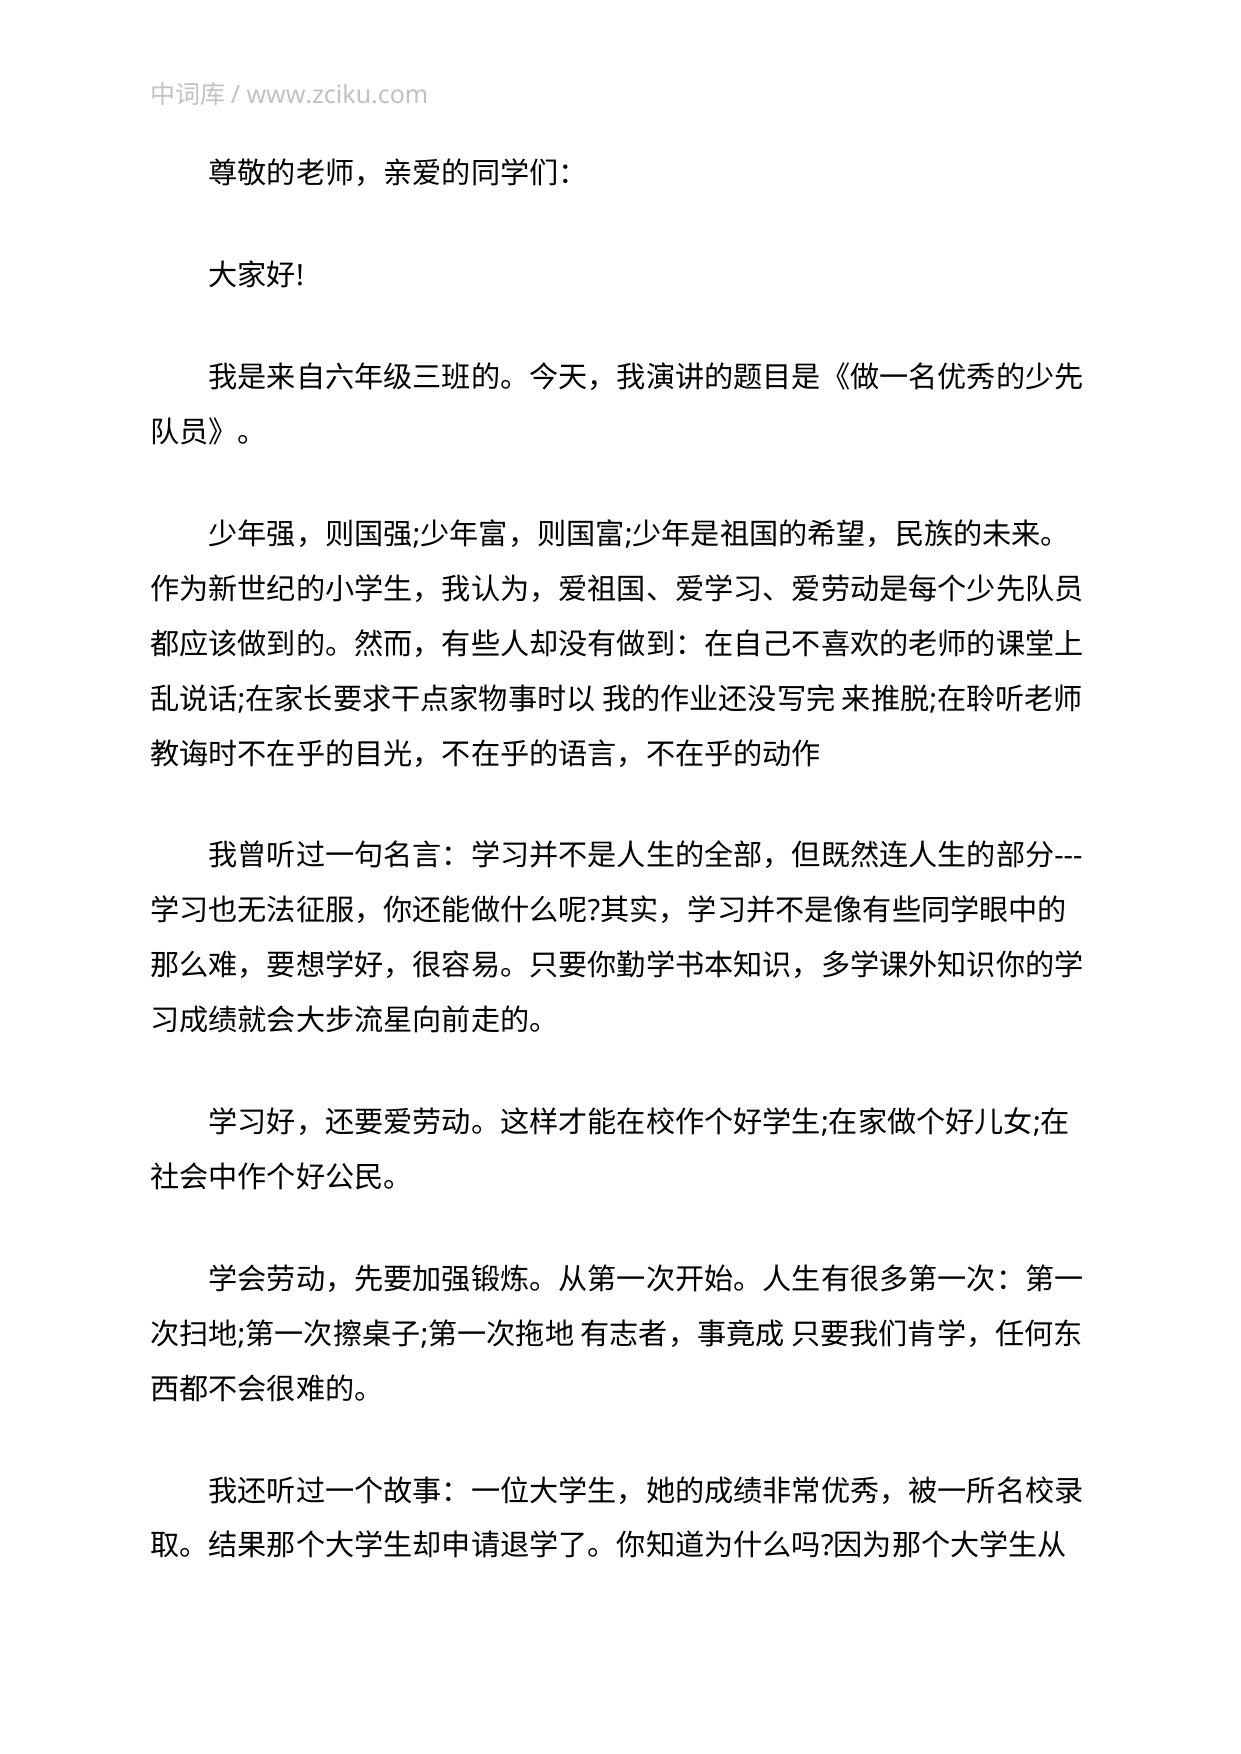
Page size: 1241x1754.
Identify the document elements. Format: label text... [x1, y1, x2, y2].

text 学习好，还要爱劳动。这样才能在校作个好学生;在家做个好儿女;在社会中作个好公民。 [150, 1099, 1090, 1196]
text 尊敬的老师，亲爱的同学们： [150, 150, 1090, 192]
text 学会劳动，先要加强锻炼。从第一次开始。人生有很多第一次：第一次扫地;第一次擦桌子;第一次拖地 有志者，事竟成 只要我们肯学，任何东西都不会很难的。 [150, 1255, 1090, 1408]
text 我曾听过一句名言：学习并不是人生的全部，但既然连人生的部分---学习也无法征服，你还能做什么呢?其实，学习并不是像有些同学眼中的那么难，要想学好，很容易。只要你勤学书本知识，多学课外知识你的学习成绩就会大步流星向前走的。 [150, 832, 1090, 1039]
text 少年强，则国强;少年富，则国富;少年是祖国的希望，民族的未来。 作为新世纪的小学生，我认为，爱祖国、爱学习、爱劳动是每个少先队员都应该做到的。然而，有些人却没有做到：在自己不喜欢的老师的课堂上乱说话;在家长要求干点家物事时以 我的作业还没写完 来推脱;在聆听老师教诲时不在乎的目光，不在乎的语言，不在乎的动作 [150, 510, 1090, 772]
text 大家好! [150, 252, 1090, 294]
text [150, 1467, 1090, 1564]
text 我是来自六年级三班的。今天，我演讲的题目是《做一名优秀的少先队员》。 [150, 354, 1090, 451]
